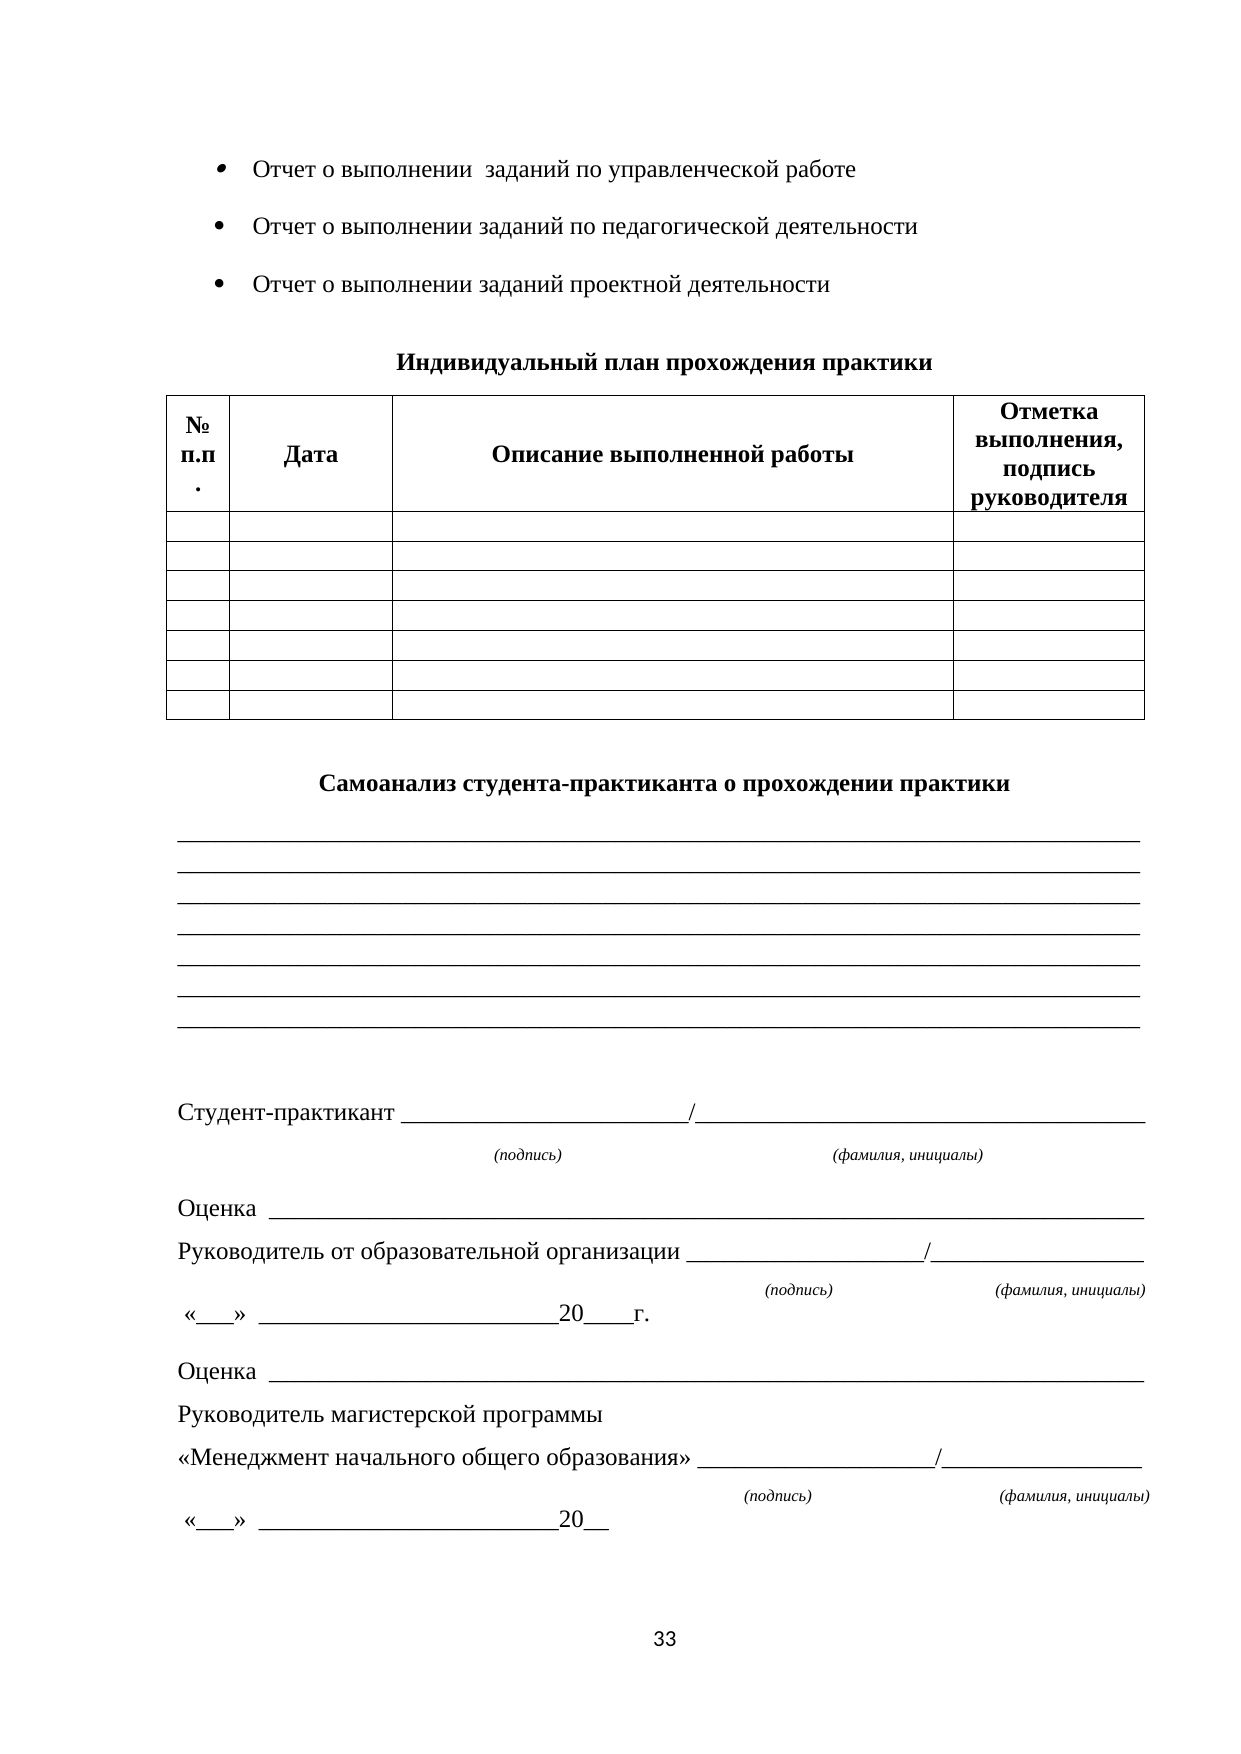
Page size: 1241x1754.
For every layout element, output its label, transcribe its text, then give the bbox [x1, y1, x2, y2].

table_cell [230, 512, 392, 541]
table_cell [954, 661, 1144, 689]
text (подпись) (фамилия, инициалы) [177, 1145, 1152, 1164]
text Оценка ______________________________________________________________________ [177, 1356, 1152, 1385]
table_cell [167, 601, 229, 630]
table_cell [954, 601, 1144, 630]
text Руководитель от образовательной организации ___________________/_________________ [177, 1236, 1152, 1265]
table_cell [393, 512, 953, 541]
list Отчет о выполнении заданий проектной деятельности [215, 269, 1152, 297]
table_cell [167, 661, 229, 689]
table_cell [393, 542, 953, 570]
table_cell [954, 512, 1144, 541]
text «___» ________________________20__ [177, 1504, 1152, 1533]
table_cell [230, 571, 392, 600]
table_cell [954, 542, 1144, 570]
text Индивидуальный план прохождения практики [177, 347, 1152, 376]
table_cell [230, 691, 392, 719]
table_cell [393, 571, 953, 600]
text ___________________________________________________________________________________________________________________________________________________________________________________________________________________________________________________________________________________________________________________________________________________________________________________________________________________________________________________________________________________________________________________________________________________________ [177, 816, 1152, 1031]
table_cell [230, 601, 392, 630]
table_cell [954, 571, 1144, 600]
table_header Дата [230, 396, 392, 511]
table_cell [393, 631, 953, 660]
text (подпись) (фамилия, инициалы) [177, 1485, 1152, 1504]
text Студент-практикант _______________________/____________________________________ [177, 1097, 1152, 1126]
table_cell [393, 601, 953, 630]
text Руководитель магистерской программы [177, 1399, 1152, 1428]
table_cell [230, 631, 392, 660]
text «___» ________________________20____г. [177, 1298, 1152, 1327]
table_cell [393, 691, 953, 719]
table_header Описание выполненной работы [393, 396, 953, 511]
table_cell [167, 512, 229, 541]
text (подпись) (фамилия, инициалы) [177, 1279, 1152, 1298]
text Оценка ______________________________________________________________________ [177, 1193, 1152, 1222]
list Отчет о выполнении заданий по управленческой работе [215, 154, 1152, 182]
table_cell [230, 542, 392, 570]
table_cell [393, 661, 953, 689]
text «Менеджмент начального общего образования» ___________________/________________ [177, 1442, 1152, 1471]
list Отчет о выполнении заданий по педагогической деятельности [215, 211, 1152, 240]
table_header Отметка выполнения, подпись руководителя [954, 396, 1144, 511]
table_cell [954, 631, 1144, 660]
table_cell [167, 571, 229, 600]
table_cell [230, 661, 392, 689]
text Самоанализ студента-практиканта о прохождении практики [177, 768, 1152, 797]
table_cell [167, 631, 229, 660]
table_header № п.п. [167, 396, 229, 511]
table_cell [167, 542, 229, 570]
table_cell [954, 691, 1144, 719]
table_cell [167, 691, 229, 719]
